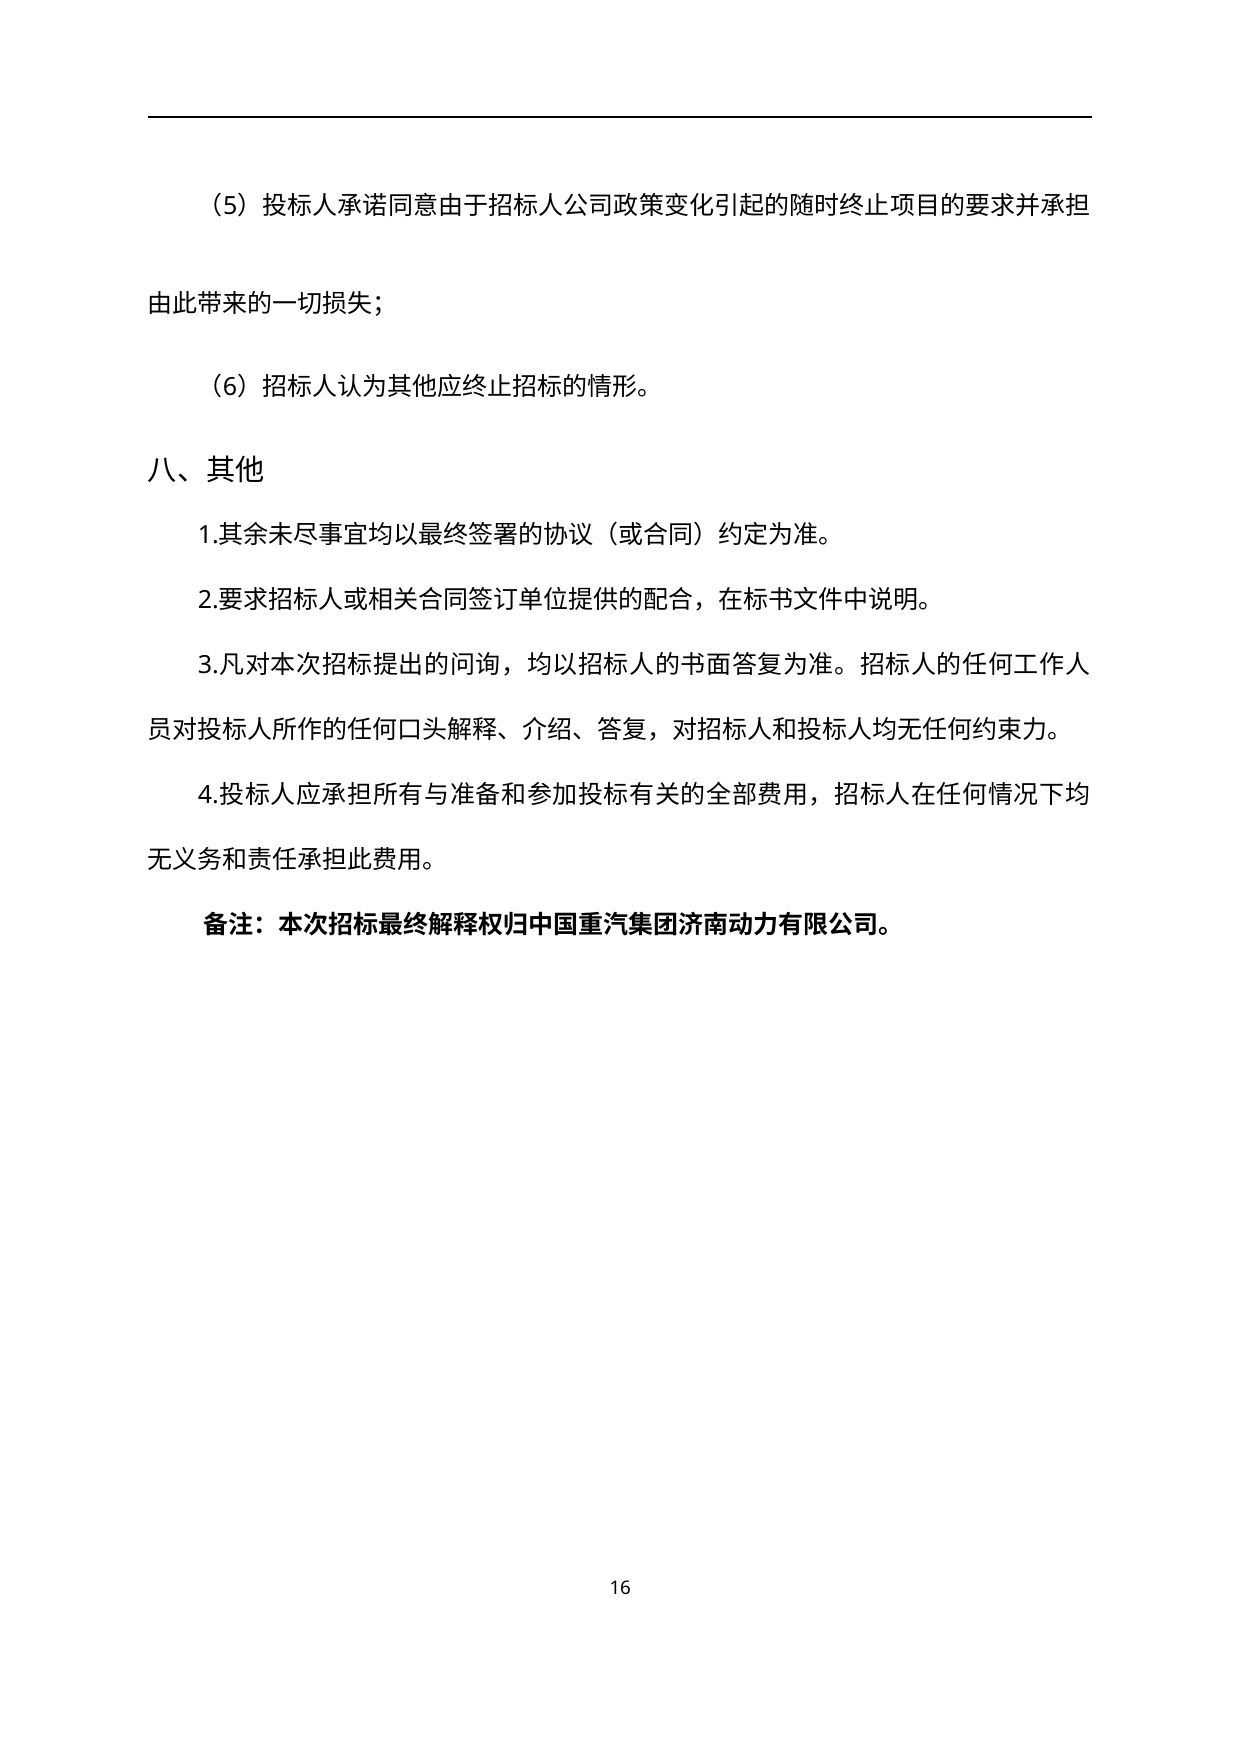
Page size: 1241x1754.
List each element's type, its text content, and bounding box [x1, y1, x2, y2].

text 4.投标人应承担所有与准备和参加投标有关的全部费用，招标人在任何情况下均无义务和责任承担此费用。 [148, 760, 1092, 890]
text （6）招标人认为其他应终止招标的情形。 [148, 352, 1092, 417]
text 1.其余未尽事宜均以最终签署的协议（或合同）约定为准。 [148, 500, 1092, 565]
text 八、其他 [148, 435, 1092, 500]
text 3.凡对本次招标提出的问询，均以招标人的书面答复为准。招标人的任何工作人员对投标人所作的任何口头解释、介绍、答复，对招标人和投标人均无任何约束力。 [148, 630, 1092, 760]
text （5）投标人承诺同意由于招标人公司政策变化引起的随时终止项目的要求并承担由此带来的一切损失； [148, 171, 1092, 334]
text 备注：本次招标最终解释权归中国重汽集团济南动力有限公司。 [148, 890, 1092, 955]
text 2.要求招标人或相关合同签订单位提供的配合，在标书文件中说明。 [148, 565, 1092, 630]
